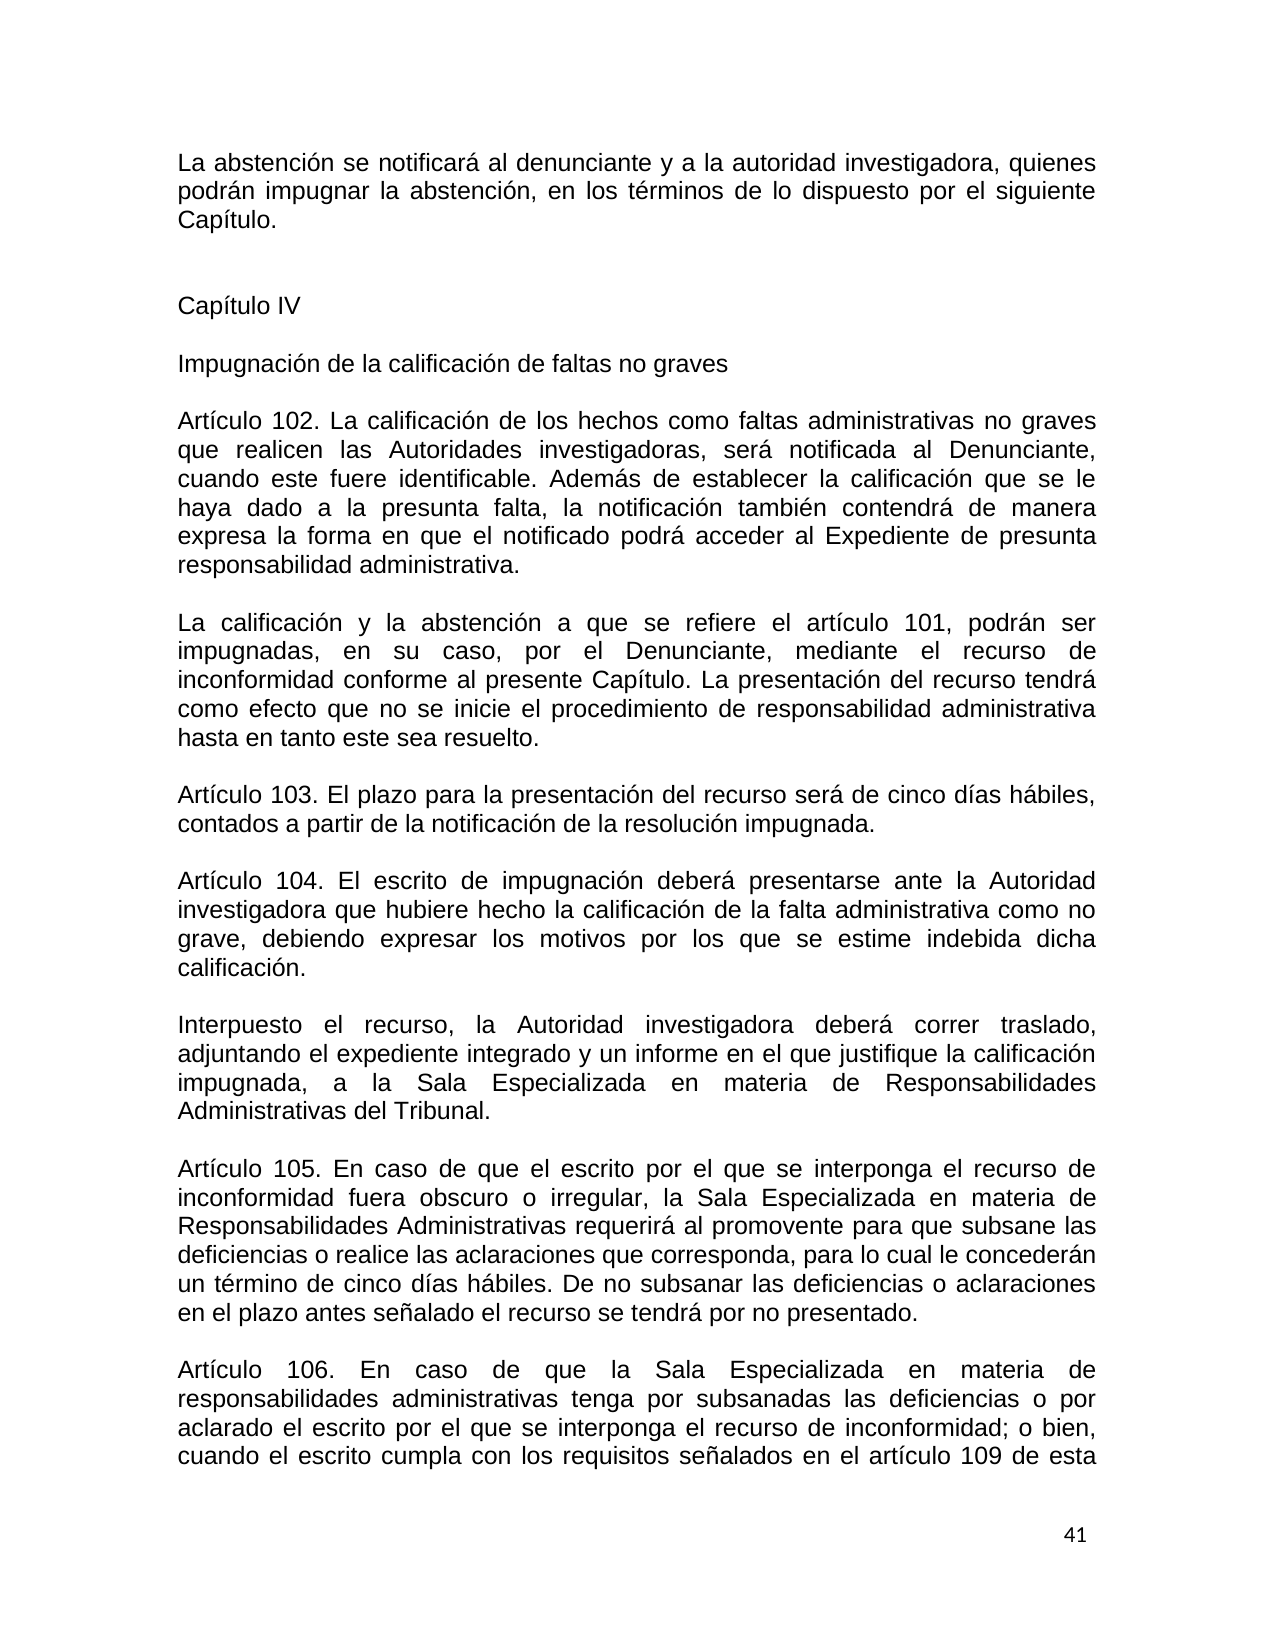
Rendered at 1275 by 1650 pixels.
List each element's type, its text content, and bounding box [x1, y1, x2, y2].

text Artículo 103. El plazo para la presentación del recurso será de cinco días hábiles, contados a partir de la notificación de la resolución impugnada. [177, 780, 1098, 838]
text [177, 1355, 1098, 1470]
text La calificación y la abstención a que se refiere el artículo 101, podrán ser impugnadas, en su caso, por el Denunciante, mediante el recurso de inconformidad conforme al presente Capítulo. La presentación del recurso tendrá como efecto que no se inicie el procedimiento de responsabilidad administrativa hasta en tanto este sea resuelto. [177, 608, 1098, 751]
text Artículo 102. La calificación de los hechos como faltas administrativas no graves que realicen las Autoridades investigadoras, será notificada al Denunciante, cuando este fuere identificable. Además de establecer la calificación que se le haya dado a la presunta falta, la notificación también contendrá de manera expresa la forma en que el notificado podrá acceder al Expediente de presunta responsabilidad administrativa. [177, 406, 1098, 579]
text Impugnación de la calificación de faltas no graves [177, 349, 1098, 378]
text Capítulo IV [177, 291, 1098, 320]
text Interpuesto el recurso, la Autoridad investigadora deberá correr traslado, adjuntando el expediente integrado y un informe en el que justifique la calificación impugnada, a la Sala Especializada en materia de Responsabilidades Administrativas del Tribunal. [177, 1010, 1098, 1125]
text La abstención se notificará al denunciante y a la autoridad investigadora, quienes podrán impugnar la abstención, en los términos de lo dispuesto por el siguiente Capítulo. [177, 148, 1098, 234]
text Artículo 105. En caso de que el escrito por el que se interponga el recurso de inconformidad fuera obscuro o irregular, la Sala Especializada en materia de Responsabilidades Administrativas requerirá al promovente para que subsane las deficiencias o realice las aclaraciones que corresponda, para lo cual le concederán un término de cinco días hábiles. De no subsanar las deficiencias o aclaraciones en el plazo antes señalado el recurso se tendrá por no presentado. [177, 1154, 1098, 1326]
text Artículo 104. El escrito de impugnación deberá presentarse ante la Autoridad investigadora que hubiere hecho la calificación de la falta administrativa como no grave, debiendo expresar los motivos por los que se estime indebida dicha calificación. [177, 866, 1098, 981]
